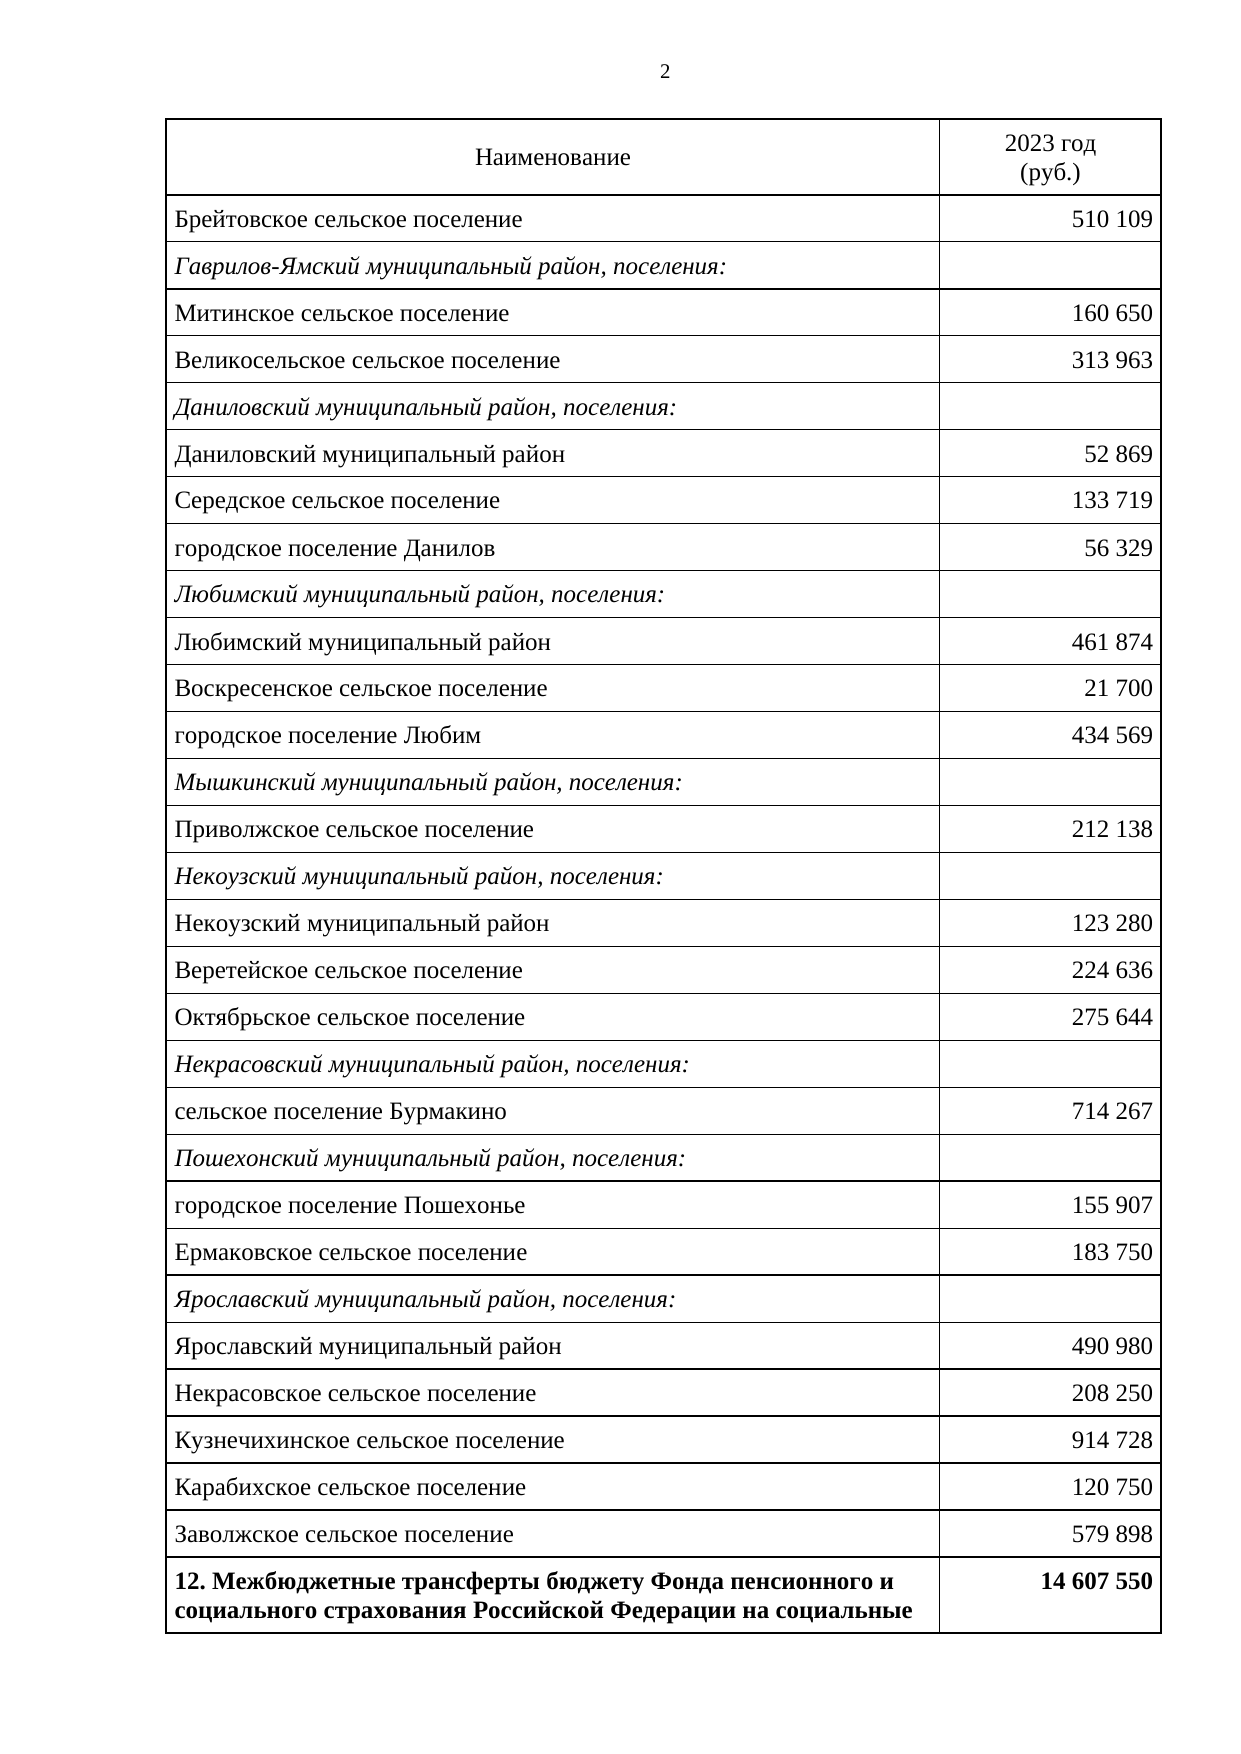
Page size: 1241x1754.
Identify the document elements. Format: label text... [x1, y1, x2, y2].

table_cell Брейтовское сельское поселение [167, 196, 939, 241]
table_cell Некрасовский муниципальный район, поселения: [167, 1041, 939, 1086]
table_cell Октябрьское сельское поселение [167, 994, 939, 1039]
table_cell 461 874 [940, 618, 1160, 664]
table_cell Ермаковское сельское поселение [167, 1229, 939, 1274]
table_cell [940, 1276, 1160, 1321]
table_cell 510 109 [940, 196, 1160, 241]
table_cell Мышкинский муниципальный район, поселения: [167, 759, 939, 804]
table_cell 275 644 [940, 994, 1160, 1039]
table_cell 52 869 [940, 430, 1160, 476]
table_cell Карабихское сельское поселение [167, 1464, 939, 1509]
table_cell 212 138 [940, 806, 1160, 852]
table_cell Пошехонский муниципальный район, поселения: [167, 1135, 939, 1180]
table_cell Любимский муниципальный район [167, 618, 939, 664]
table_cell Любимский муниципальный район, поселения: [167, 571, 939, 617]
table_cell 224 636 [940, 947, 1160, 992]
table_cell 56 329 [940, 524, 1160, 570]
table_cell 120 750 [940, 1464, 1160, 1509]
table_cell [940, 242, 1160, 288]
table_cell [940, 759, 1160, 804]
table_cell 714 267 [940, 1088, 1160, 1133]
table_cell [940, 1135, 1160, 1180]
table_cell Гаврилов-Ямский муниципальный район, поселения: [167, 242, 939, 288]
table_cell Заволжское сельское поселение [167, 1511, 939, 1556]
table_cell сельское поселение Бурмакино [167, 1088, 939, 1133]
table_cell [940, 383, 1160, 429]
table_cell 434 569 [940, 712, 1160, 758]
table_cell Середское сельское поселение [167, 477, 939, 523]
table_cell Веретейское сельское поселение [167, 947, 939, 992]
table_cell Даниловский муниципальный район [167, 430, 939, 476]
table_cell 123 280 [940, 900, 1160, 946]
table_header 2023 год (руб.) [940, 120, 1160, 194]
table_cell [940, 1041, 1160, 1086]
table_cell 313 963 [940, 336, 1160, 382]
table_cell 208 250 [940, 1370, 1160, 1415]
table_cell Ярославский муниципальный район [167, 1323, 939, 1368]
table_cell 183 750 [940, 1229, 1160, 1274]
table_cell городское поселение Пошехонье [167, 1182, 939, 1227]
table_cell Некоузский муниципальный район, поселения: [167, 853, 939, 898]
table_cell [940, 853, 1160, 898]
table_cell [167, 1558, 939, 1632]
table_header Наименование [167, 120, 939, 194]
table_cell 155 907 [940, 1182, 1160, 1227]
table_cell Кузнечихинское сельское поселение [167, 1417, 939, 1462]
table_cell Митинское сельское поселение [167, 290, 939, 335]
table_cell Великосельское сельское поселение [167, 336, 939, 382]
table_cell Приволжское сельское поселение [167, 806, 939, 852]
table_cell 21 700 [940, 665, 1160, 711]
table_cell Даниловский муниципальный район, поселения: [167, 383, 939, 429]
table_cell 490 980 [940, 1323, 1160, 1368]
table_cell Воскресенское сельское поселение [167, 665, 939, 711]
table_cell Ярославский муниципальный район, поселения: [167, 1276, 939, 1321]
table_cell [940, 571, 1160, 617]
table_cell 133 719 [940, 477, 1160, 523]
table_cell Некрасовское сельское поселение [167, 1370, 939, 1415]
table_cell Некоузский муниципальный район [167, 900, 939, 946]
table_cell 160 650 [940, 290, 1160, 335]
table_cell 579 898 [940, 1511, 1160, 1556]
table_cell 14 607 550 [940, 1558, 1160, 1632]
table_cell 914 728 [940, 1417, 1160, 1462]
table_cell городское поселение Любим [167, 712, 939, 758]
table_cell городское поселение Данилов [167, 524, 939, 570]
